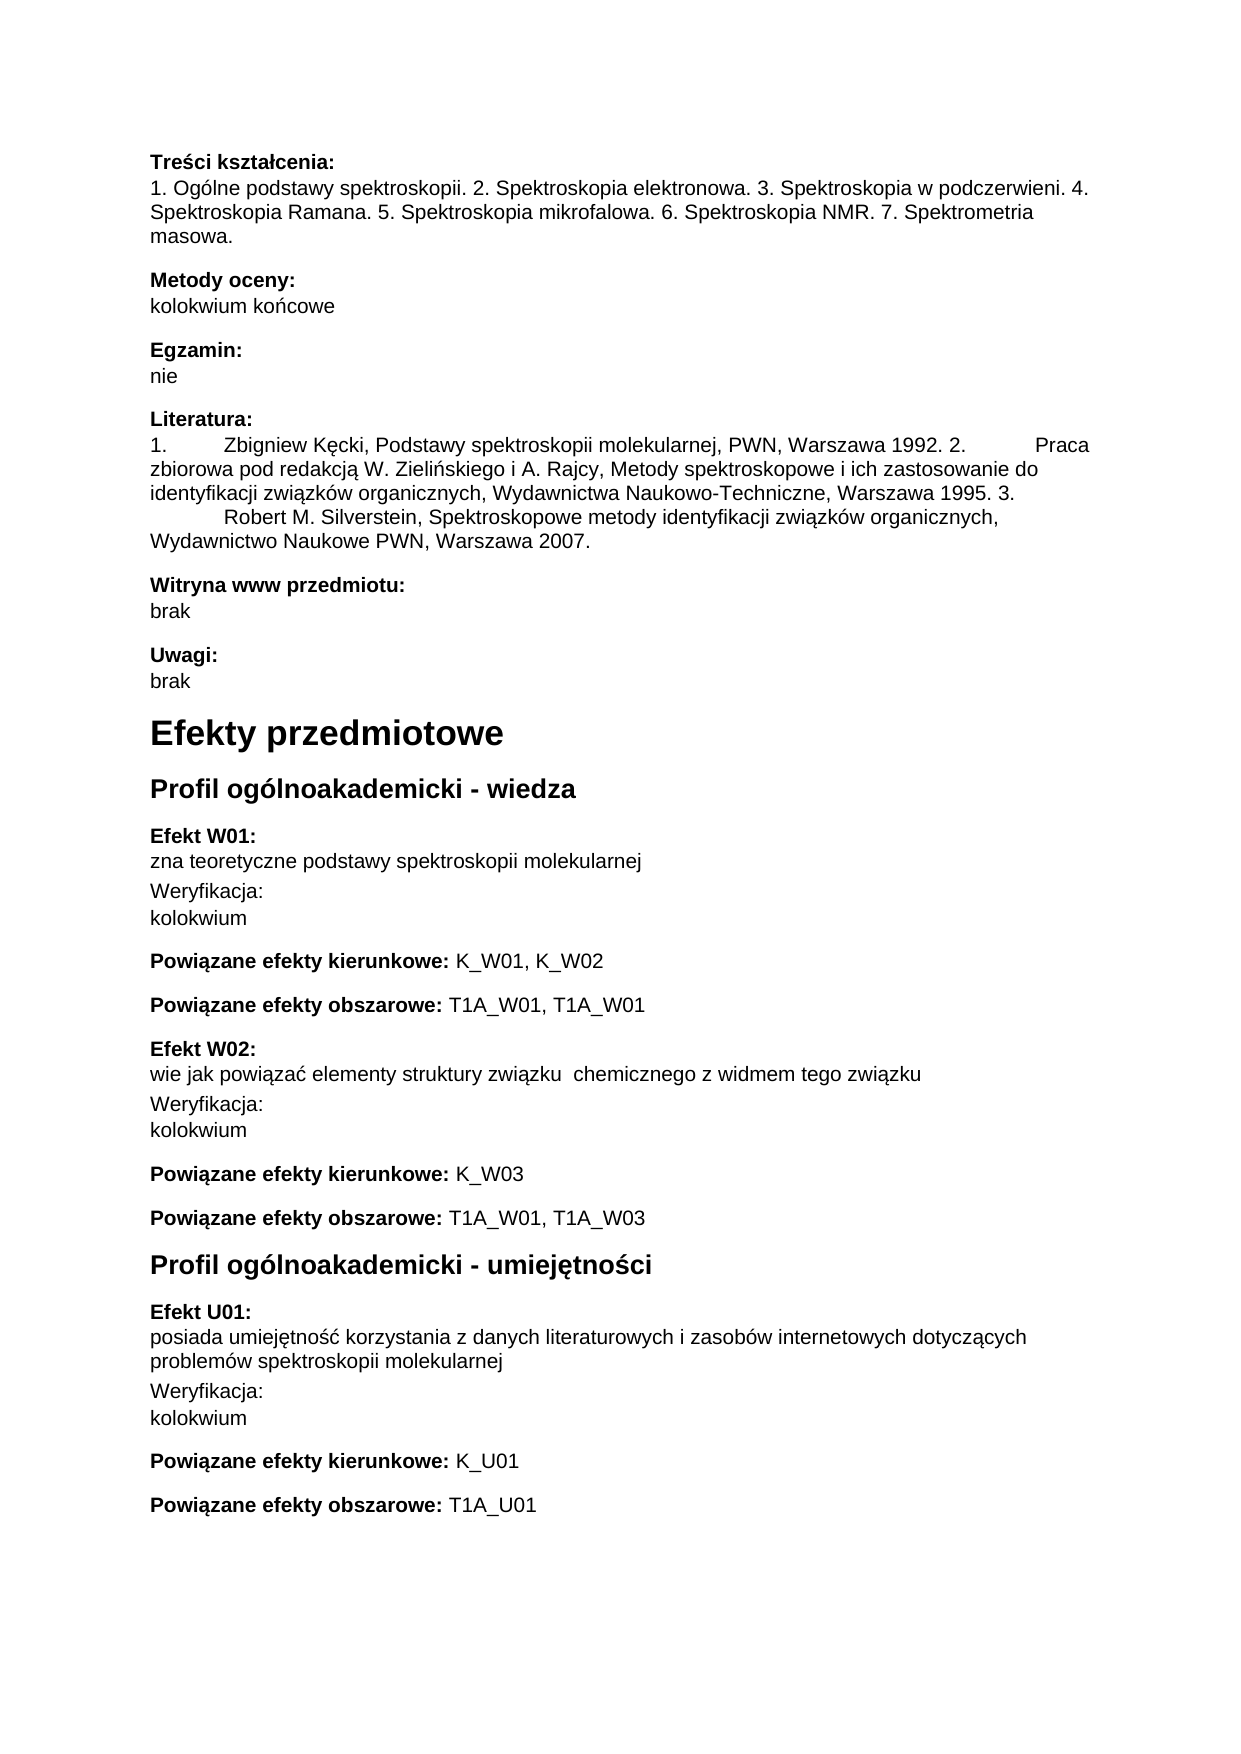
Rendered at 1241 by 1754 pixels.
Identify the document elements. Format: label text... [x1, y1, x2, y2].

text Efekt W01: [150, 824, 1090, 848]
text brak [150, 599, 1090, 623]
text wie jak powiązać elementy struktury związku chemicznego z widmem tego związku [150, 1062, 1090, 1086]
text kolokwium [150, 1118, 1090, 1142]
text Egzamin: [150, 337, 1090, 361]
text zna teoretyczne podstawy spektroskopii molekularnej [150, 849, 1090, 873]
subtitle Profil ogólnoakademicki - wiedza [150, 773, 1090, 804]
text Efekt U01: [150, 1300, 1090, 1324]
subtitle Efekty przedmiotowe [150, 712, 1090, 753]
text Powiązane efekty kierunkowe: K_W03 [150, 1162, 1090, 1186]
text kolokwium końcowe [150, 294, 1090, 318]
text Efekt W02: [150, 1037, 1090, 1061]
text Weryfikacja: [150, 1092, 1090, 1116]
text Powiązane efekty kierunkowe: K_U01 [150, 1449, 1090, 1473]
text brak [150, 669, 1090, 693]
text Witryna www przedmiotu: [150, 573, 1090, 597]
text Weryfikacja: [150, 879, 1090, 903]
text nie [150, 363, 1090, 387]
text Uwagi: [150, 643, 1090, 667]
text kolokwium [150, 905, 1090, 929]
text Powiązane efekty kierunkowe: K_W01, K_W02 [150, 949, 1090, 973]
text 1. Ogólne podstawy spektroskopii. 2. Spektroskopia elektronowa. 3. Spektroskopia w podczerwieni. 4. Spektroskopia Ramana. 5. Spektroskopia mikrofalowa. 6. Spektroskopia NMR. 7. Spektrometria masowa. [150, 176, 1090, 248]
text Treści kształcenia: [150, 150, 1090, 174]
text Powiązane efekty obszarowe: T1A_W01, T1A_W01 [150, 993, 1090, 1017]
text posiada umiejętność korzystania z danych literaturowych i zasobów internetowych dotyczących problemów spektroskopii molekularnej [150, 1325, 1090, 1373]
text Literatura: [150, 407, 1090, 431]
text kolokwium [150, 1405, 1090, 1429]
text Metody oceny: [150, 268, 1090, 292]
text Powiązane efekty obszarowe: T1A_W01, T1A_W03 [150, 1205, 1090, 1229]
subtitle Profil ogólnoakademicki - umiejętności [150, 1249, 1090, 1280]
text 1. Zbigniew Kęcki, Podstawy spektroskopii molekularnej, PWN, Warszawa 1992. 2. Praca zbiorowa pod redakcją W. Zielińskiego i A. Rajcy, Metody spektroskopowe i ich zastosowanie do identyfikacji związków organicznych, Wydawnictwa Naukowo-Techniczne, Warszawa 1995. 3. Robert M. Silverstein, Spektroskopowe metody identyfikacji związków organicznych, Wydawnictwo Naukowe PWN, Warszawa 2007. [150, 433, 1090, 553]
text Weryfikacja: [150, 1379, 1090, 1403]
text Powiązane efekty obszarowe: T1A_U01 [150, 1493, 1090, 1517]
